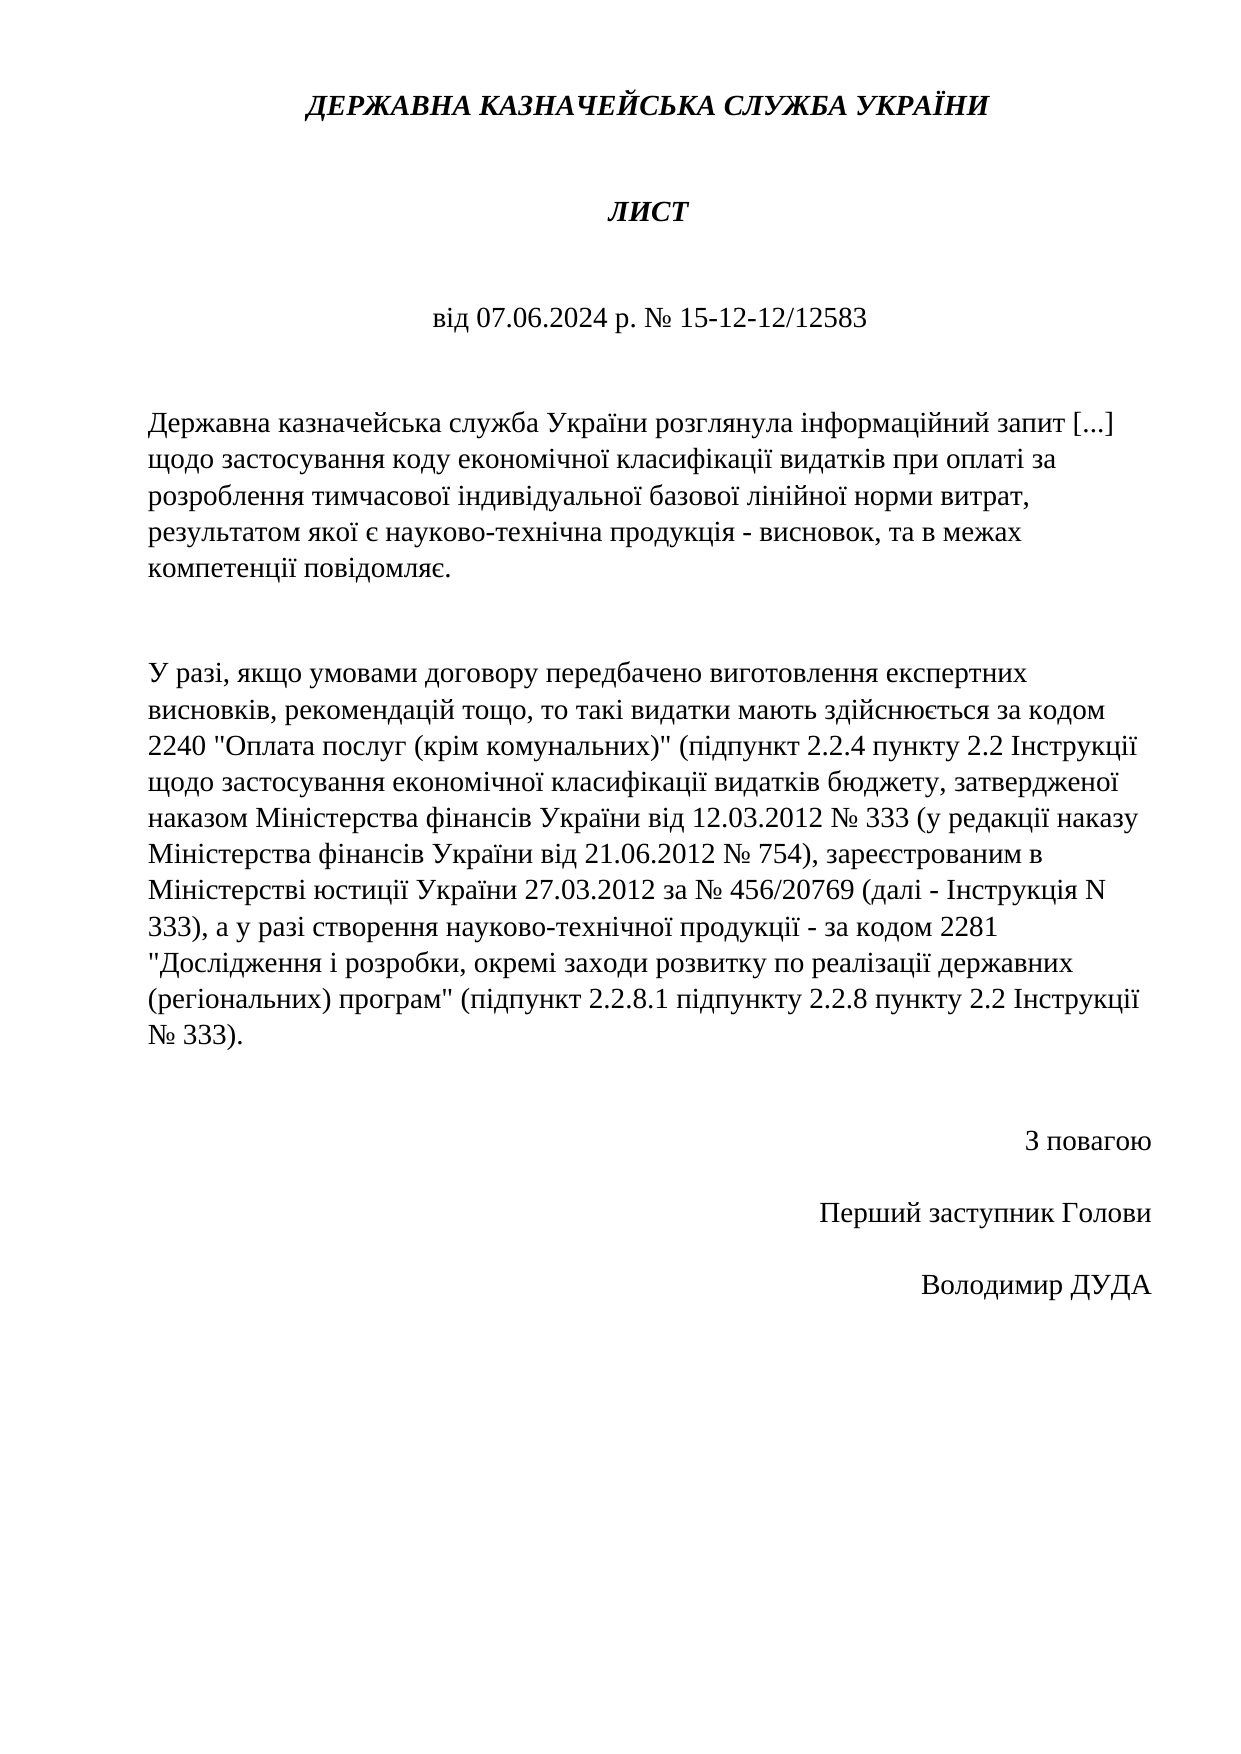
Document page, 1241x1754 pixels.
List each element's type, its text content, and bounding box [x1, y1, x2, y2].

text Державна казначейська служба України розглянула інформаційний запит [...] щодо застосування коду економічної класифікації видатків при оплаті за розроблення тимчасової індивідуальної базової лінійної норми витрат, результатом якої є науково-технічна продукція - висновок, та в межах компетенції повідомляє. [148, 405, 1152, 583]
text від 07.06.2024 р. № 15-12-12/12583 [148, 300, 1152, 333]
text У разі, якщо умовами договору передбачено виготовлення експертних висновків, рекомендацій тощо, то такі видатки мають здійснюється за кодом 2240 "Оплата послуг (крім комунальних)" (підпункт 2.2.4 пункту 2.2 Інструкції щодо застосування економічної класифікації видатків бюджету, затвердженої наказом Міністерства фінансів України від 12.03.2012 № 333 (у редакції наказу Міністерства фінансів України від 21.06.2012 № 754), зареєстрованим в Міністерстві юстиції України 27.03.2012 за № 456/20769 (далі - Інструкція N 333), а у разі створення науково-технічної продукції - за кодом 2281 "Дослідження і розробки, окремі заходи розвитку по реалізації державних (регіональних) програм" (підпункт 2.2.8.1 підпункту 2.2.8 пункту 2.2 Інструкції № 333). [148, 656, 1152, 1051]
text Перший заступник Голови [148, 1195, 1152, 1228]
text ЛИСТ [148, 194, 1152, 228]
text Володимир ДУДА [148, 1267, 1152, 1301]
text З повагою [148, 1123, 1152, 1156]
text ДЕРЖАВНА КАЗНАЧЕЙСЬКА СЛУЖБА УКРАЇНИ [148, 88, 1152, 122]
